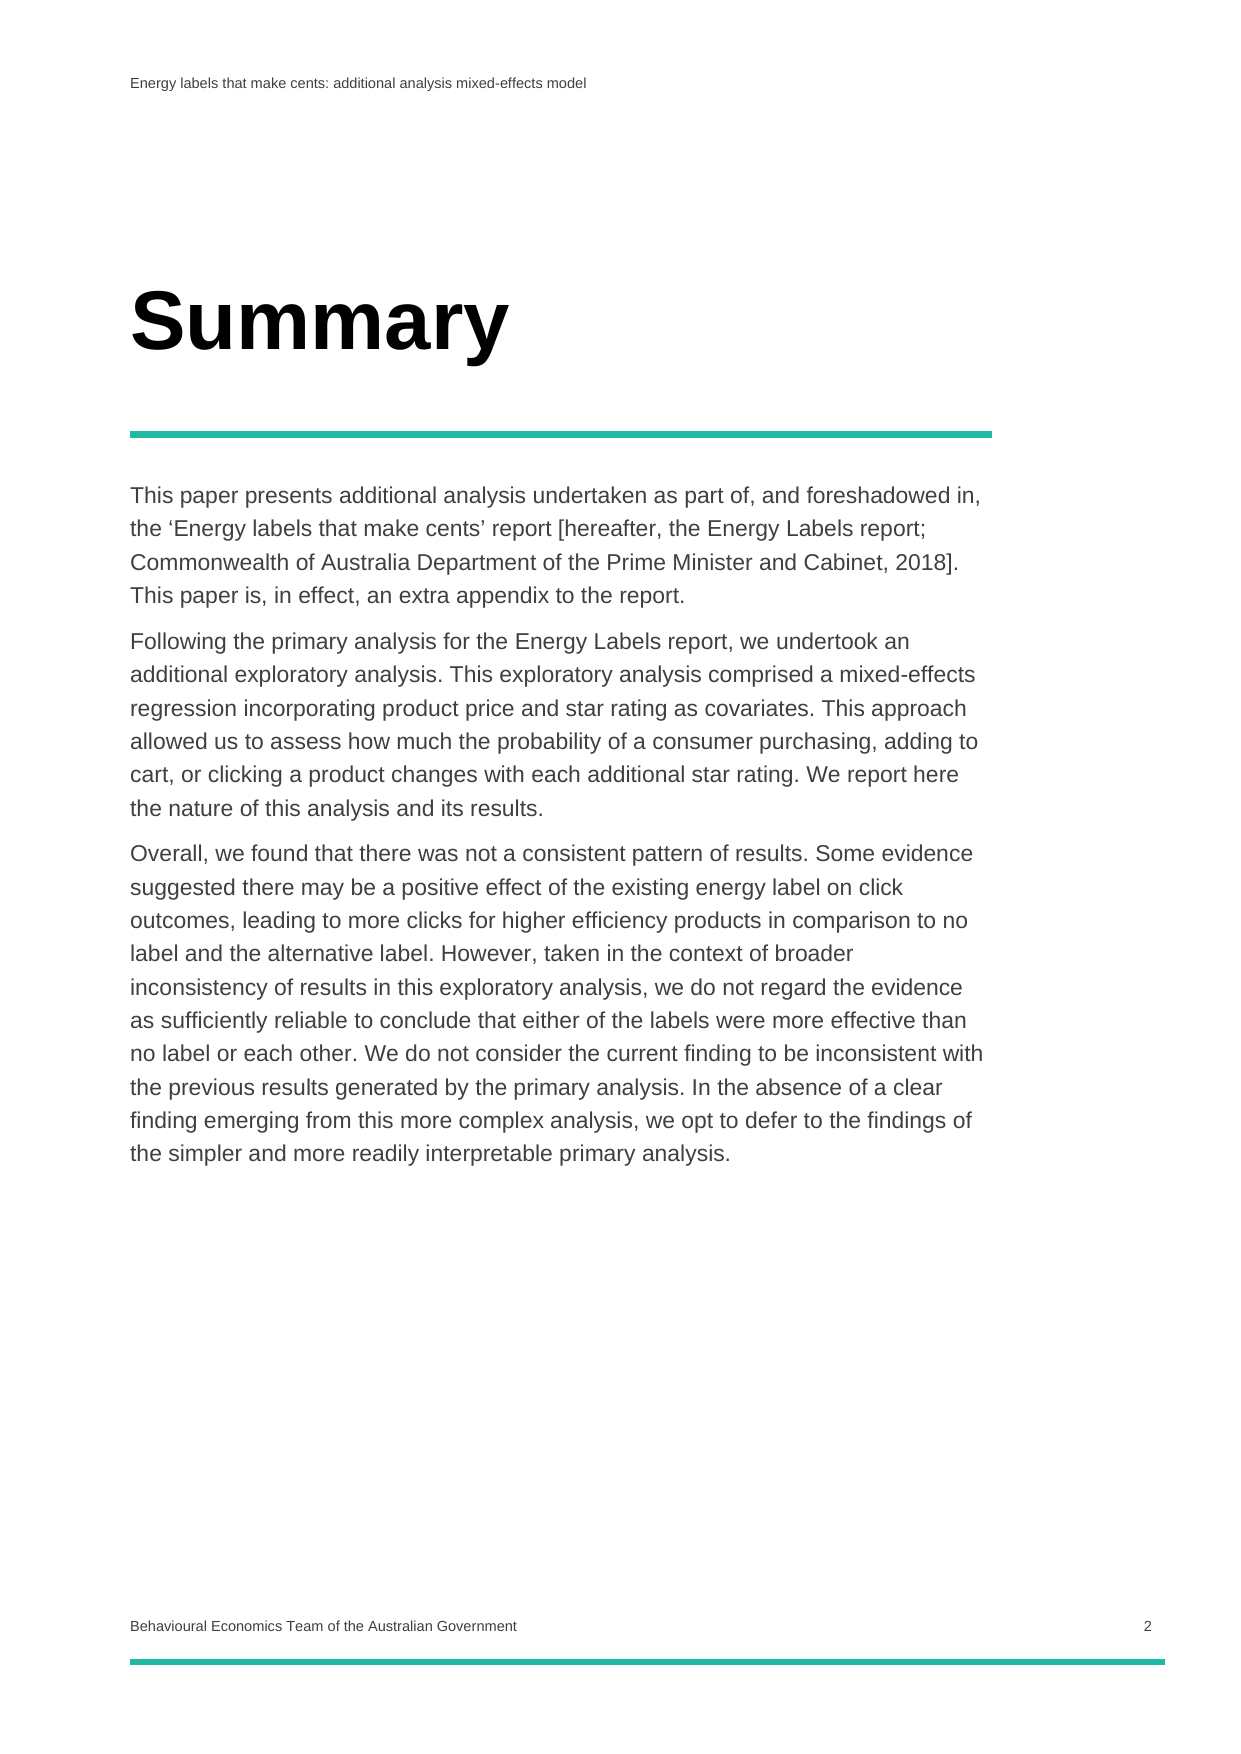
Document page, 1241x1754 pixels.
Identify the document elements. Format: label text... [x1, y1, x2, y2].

text Following the primary analysis for the Energy Labels report, we undertook an additional exploratory analysis. This exploratory analysis comprised a mixed-effects regression incorporating product price and star rating as covariates. This approach allowed us to assess how much the probability of a consumer purchasing, adding to cart, or clicking a product changes with each additional star rating. We report here the nature of this analysis and its results. [130, 621, 992, 821]
subtitle Summary [130, 271, 992, 431]
text Overall, we found that there was not a consistent pattern of results. Some evidence suggested there may be a positive effect of the existing energy label on click outcomes, leading to more clicks for higher efficiency products in comparison to no label and the alternative label. However, taken in the context of broader inconsistency of results in this exploratory analysis, we do not regard the evidence as sufficiently reliable to conclude that either of the labels were more effective than no label or each other. We do not consider the current finding to be inconsistent with the previous results generated by the primary analysis. In the absence of a clear finding emerging from this more complex analysis, we opt to defer to the findings of the simpler and more readily interpretable primary analysis. [130, 833, 992, 1167]
text This paper presents additional analysis undertaken as part of, and foreshadowed in, the ‘Energy labels that make cents’ report [hereafter, the Energy Labels report; Commonwealth of Australia Department of the Prime Minister and Cabinet, 2018]. This paper is, in effect, an extra appendix to the report. [130, 475, 992, 608]
